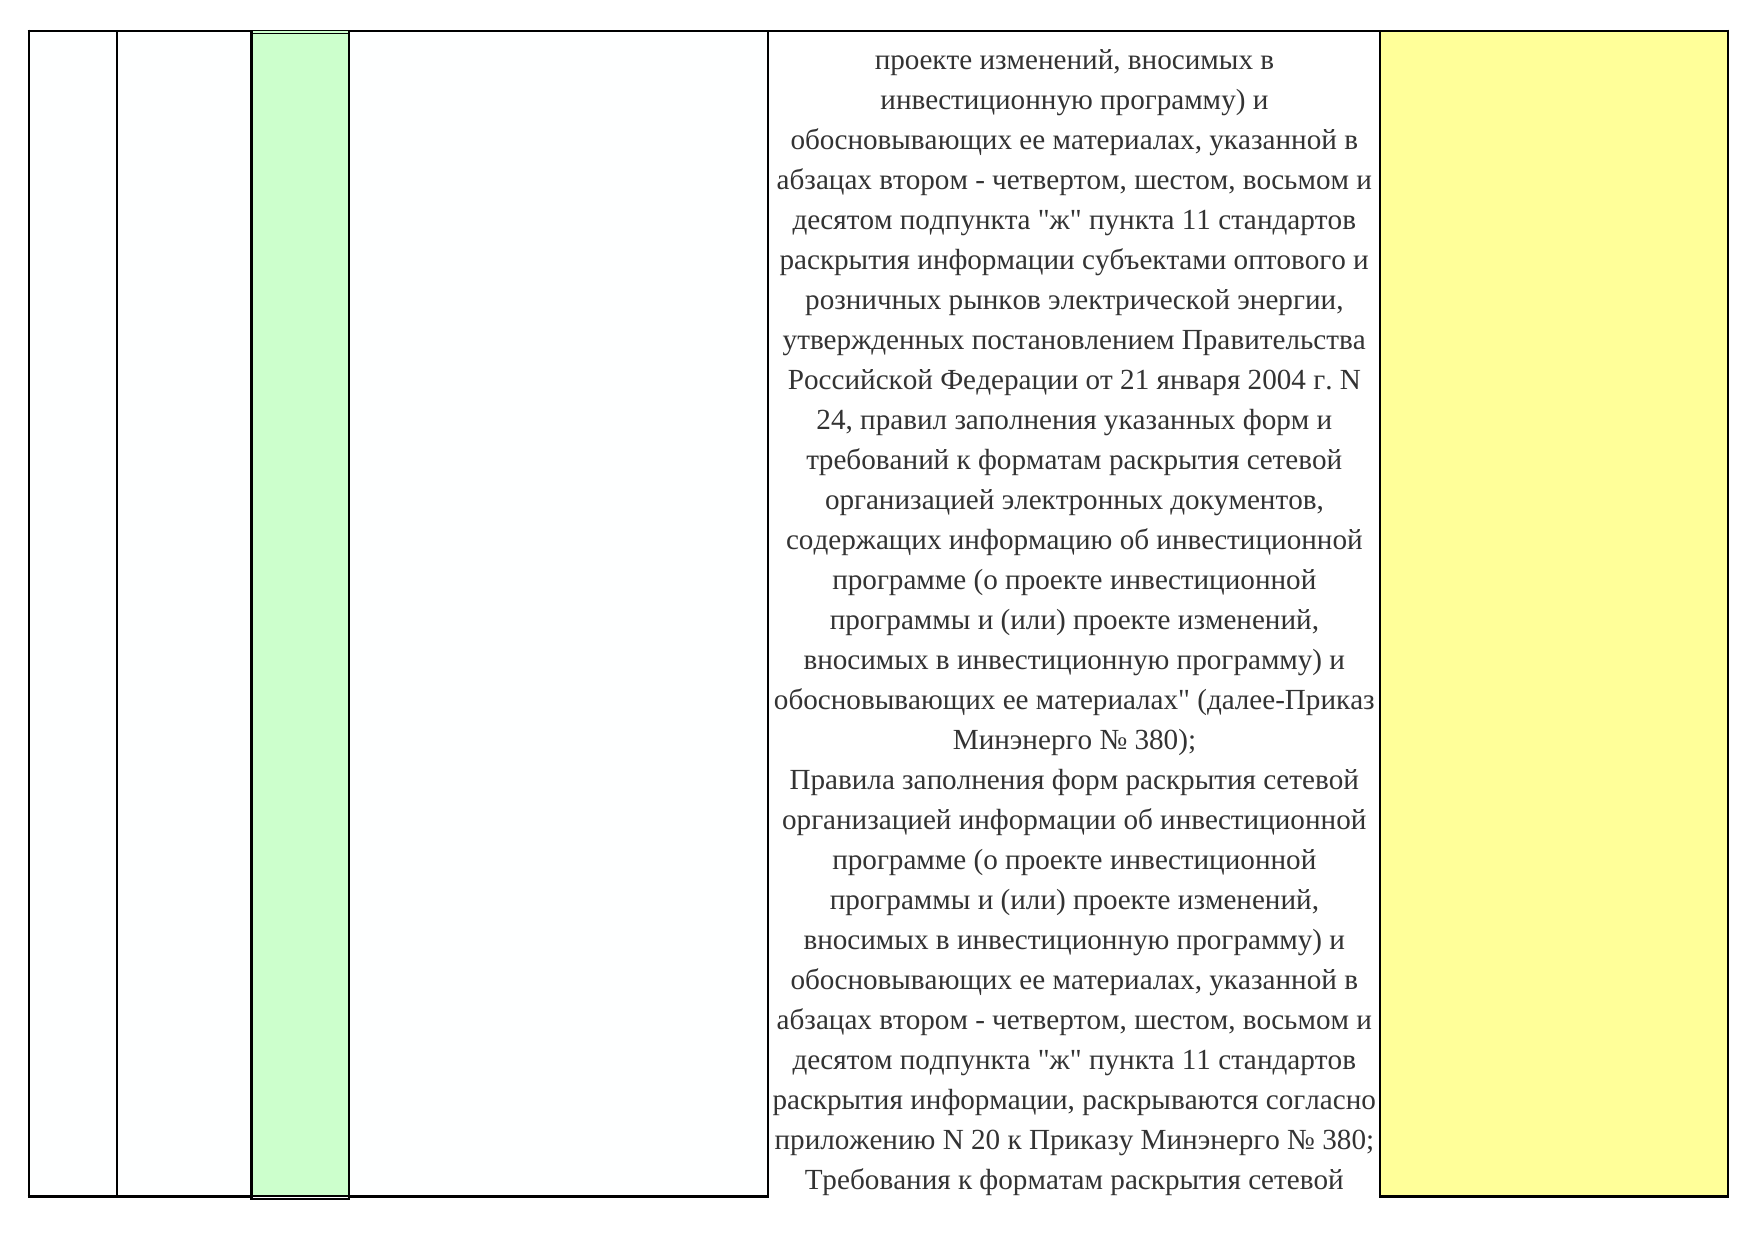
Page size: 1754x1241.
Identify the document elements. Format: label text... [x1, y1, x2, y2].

table_cell * [253, 34, 348, 1195]
table_cell [1381, 32, 1727, 1195]
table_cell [769, 32, 1379, 1195]
